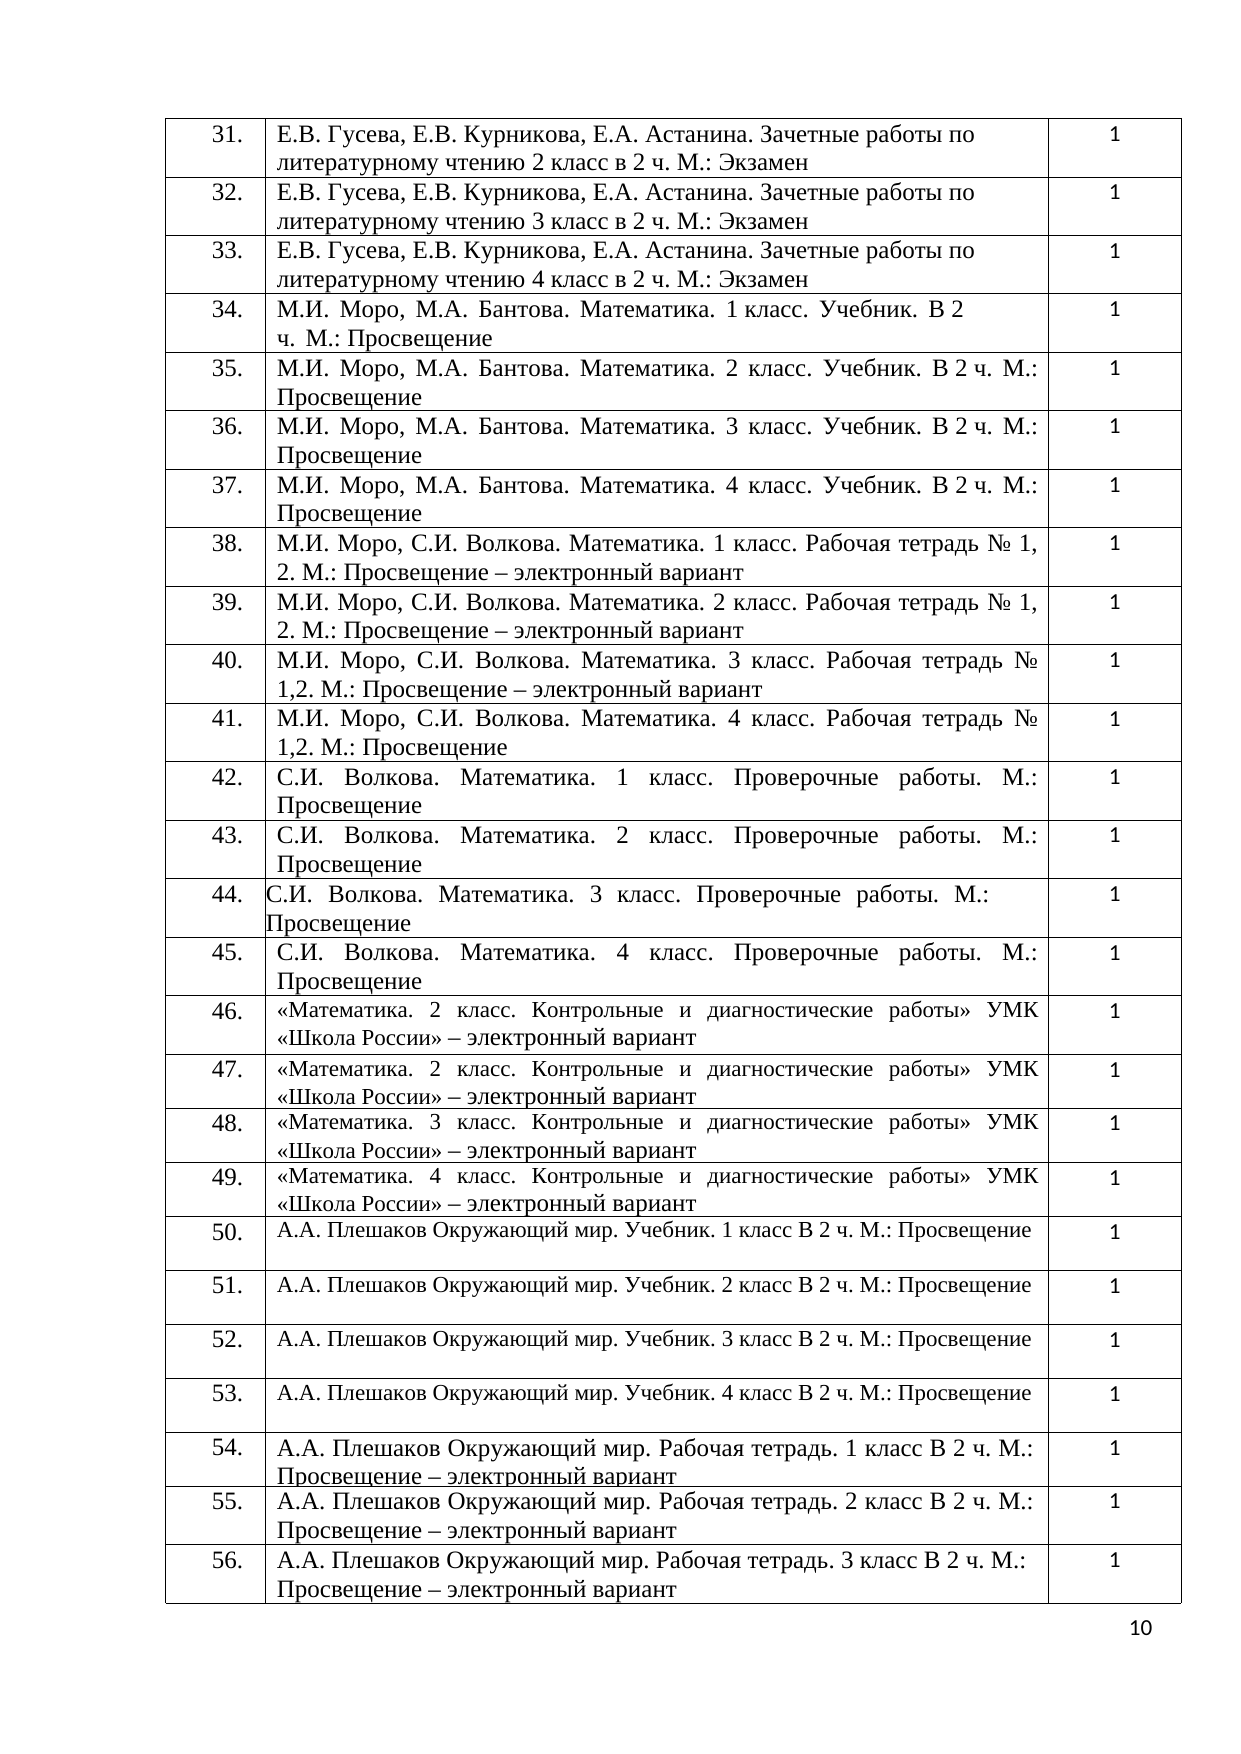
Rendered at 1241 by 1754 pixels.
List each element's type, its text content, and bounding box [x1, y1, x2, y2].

table_cell 48. [166, 1109, 265, 1161]
table_cell 33. [166, 236, 265, 293]
text 10 [1129, 1613, 1183, 1641]
table_cell 38. [166, 528, 265, 586]
table_cell 32. [166, 178, 265, 235]
table_cell 1 [1049, 938, 1181, 995]
table_cell Е.В. Гусева, Е.В. Курникова, Е.А. Астанина. Зачетные работы по литературному чтению 4 класс в 2 ч. М.: Экзамен [266, 236, 1048, 293]
table_cell 1 [1049, 1163, 1181, 1216]
table_cell С.И. Волкова. Математика. 2 класс. Проверочные работы. М.: Просвещение [266, 821, 1048, 878]
table_cell 42. [166, 762, 265, 819]
table_cell «Математика. 2 класс. Контрольные и диагностические работы» УМК «Школа России» – электронный вариант [266, 1055, 1048, 1107]
table_cell А.А. Плешаков Окружающий мир. Учебник. 1 класс В 2 ч. М.: Просвещение [266, 1217, 1048, 1270]
table_cell 1 [1049, 762, 1181, 819]
table_cell М.И. Моро, С.И. Волкова. Математика. 2 класс. Рабочая тетрадь № 1, 2. М.: Просвещение – электронный вариант [266, 587, 1048, 644]
table_cell 1 [1049, 879, 1181, 937]
table_cell 1 [1049, 1271, 1181, 1324]
table_cell А.А. Плешаков Окружающий мир. Рабочая тетрадь. 3 класс В 2 ч. М.: Просвещение – электронный вариант [266, 1545, 1048, 1603]
table_cell Е.В. Гусева, Е.В. Курникова, Е.А. Астанина. Зачетные работы по литературному чтению 3 класс в 2 ч. М.: Экзамен [266, 178, 1048, 235]
table_cell 1 [1049, 1487, 1181, 1544]
table_cell 36. [166, 411, 265, 469]
table_cell 1 [1049, 1379, 1181, 1432]
table_cell М.И. Моро, М.А. Бантова. Математика. 1 класс. Учебник. В 2 ч. М.: Просвещение [266, 294, 1048, 352]
table_cell С.И. Волкова. Математика. 1 класс. Проверочные работы. М.: Просвещение [266, 762, 1048, 819]
table_cell 39. [166, 587, 265, 644]
table_cell 1 [1049, 704, 1181, 761]
table_cell 37. [166, 470, 265, 527]
table_cell 1 [1049, 1217, 1181, 1270]
table_cell М.И. Моро, М.А. Бантова. Математика. 2 класс. Учебник. В 2 ч. М.: Просвещение [266, 353, 1048, 410]
table_cell С.И. Волкова. Математика. 3 класс. Проверочные работы. М.: Просвещение [266, 879, 1048, 937]
table_cell 47. [166, 1055, 265, 1107]
table_cell 43. [166, 821, 265, 878]
table_header 31. [166, 119, 265, 176]
table_cell 46. [166, 996, 265, 1053]
table_cell 1 [1049, 353, 1181, 410]
table_cell М.И. Моро, М.А. Бантова. Математика. 4 класс. Учебник. В 2 ч. М.: Просвещение [266, 470, 1048, 527]
table_cell 1 [1049, 996, 1181, 1053]
table_cell 55. [166, 1487, 265, 1544]
table_cell 1 [1049, 1325, 1181, 1378]
table_cell 34. [166, 294, 265, 352]
table_cell 45. [166, 938, 265, 995]
table_cell 1 [1049, 821, 1181, 878]
table_cell М.И. Моро, С.И. Волкова. Математика. 4 класс. Рабочая тетрадь № 1,2. М.: Просвещение [266, 704, 1048, 761]
table_cell 49. [166, 1163, 265, 1216]
table_cell М.И. Моро, С.И. Волкова. Математика. 3 класс. Рабочая тетрадь № 1,2. М.: Просвещение – электронный вариант [266, 645, 1048, 703]
table_cell 1 [1049, 645, 1181, 703]
table_cell «Математика. 2 класс. Контрольные и диагностические работы» УМК «Школа России» – электронный вариант [266, 996, 1048, 1053]
table_cell А.А. Плешаков Окружающий мир. Учебник. 3 класс В 2 ч. М.: Просвещение [266, 1325, 1048, 1378]
table_cell 52. [166, 1325, 265, 1378]
table_cell «Математика. 3 класс. Контрольные и диагностические работы» УМК «Школа России» – электронный вариант [266, 1109, 1048, 1161]
table_cell А.А. Плешаков Окружающий мир. Учебник. 4 класс В 2 ч. М.: Просвещение [266, 1379, 1048, 1432]
table_header Е.В. Гусева, Е.В. Курникова, Е.А. Астанина. Зачетные работы по литературному чтению 2 класс в 2 ч. М.: Экзамен [266, 119, 1048, 176]
table_cell 51. [166, 1271, 265, 1324]
table_cell 35. [166, 353, 265, 410]
table_cell 1 [1049, 587, 1181, 644]
table_cell 1 [1049, 1433, 1181, 1486]
table_cell 40. [166, 645, 265, 703]
table_cell 50. [166, 1217, 265, 1270]
table_cell 53. [166, 1379, 265, 1432]
table_cell 1 [1049, 178, 1181, 235]
table_cell А.А. Плешаков Окружающий мир. Учебник. 2 класс В 2 ч. М.: Просвещение [266, 1271, 1048, 1324]
table_cell С.И. Волкова. Математика. 4 класс. Проверочные работы. М.: Просвещение [266, 938, 1048, 995]
table_header 1 [1049, 119, 1181, 176]
table_cell А.А. Плешаков Окружающий мир. Рабочая тетрадь. 1 класс В 2 ч. М.: Просвещение – электронный вариант [266, 1433, 1048, 1486]
table_cell 1 [1049, 470, 1181, 527]
table_cell 1 [1049, 1055, 1181, 1107]
table_cell 1 [1049, 236, 1181, 293]
table_cell 1 [1049, 294, 1181, 352]
table_cell 44. [166, 879, 265, 937]
table_cell 56. [166, 1545, 265, 1603]
table_cell 1 [1049, 1109, 1181, 1161]
table_cell 54. [166, 1433, 265, 1486]
table_cell 1 [1049, 411, 1181, 469]
table_cell М.И. Моро, М.А. Бантова. Математика. 3 класс. Учебник. В 2 ч. М.: Просвещение [266, 411, 1048, 469]
table_cell 1 [1049, 1545, 1181, 1603]
table_cell 41. [166, 704, 265, 761]
table_cell «Математика. 4 класс. Контрольные и диагностические работы» УМК «Школа России» – электронный вариант [266, 1163, 1048, 1216]
table_cell А.А. Плешаков Окружающий мир. Рабочая тетрадь. 2 класс В 2 ч. М.: Просвещение – электронный вариант [266, 1487, 1048, 1544]
table_cell М.И. Моро, С.И. Волкова. Математика. 1 класс. Рабочая тетрадь № 1, 2. М.: Просвещение – электронный вариант [266, 528, 1048, 586]
table_cell 1 [1049, 528, 1181, 586]
